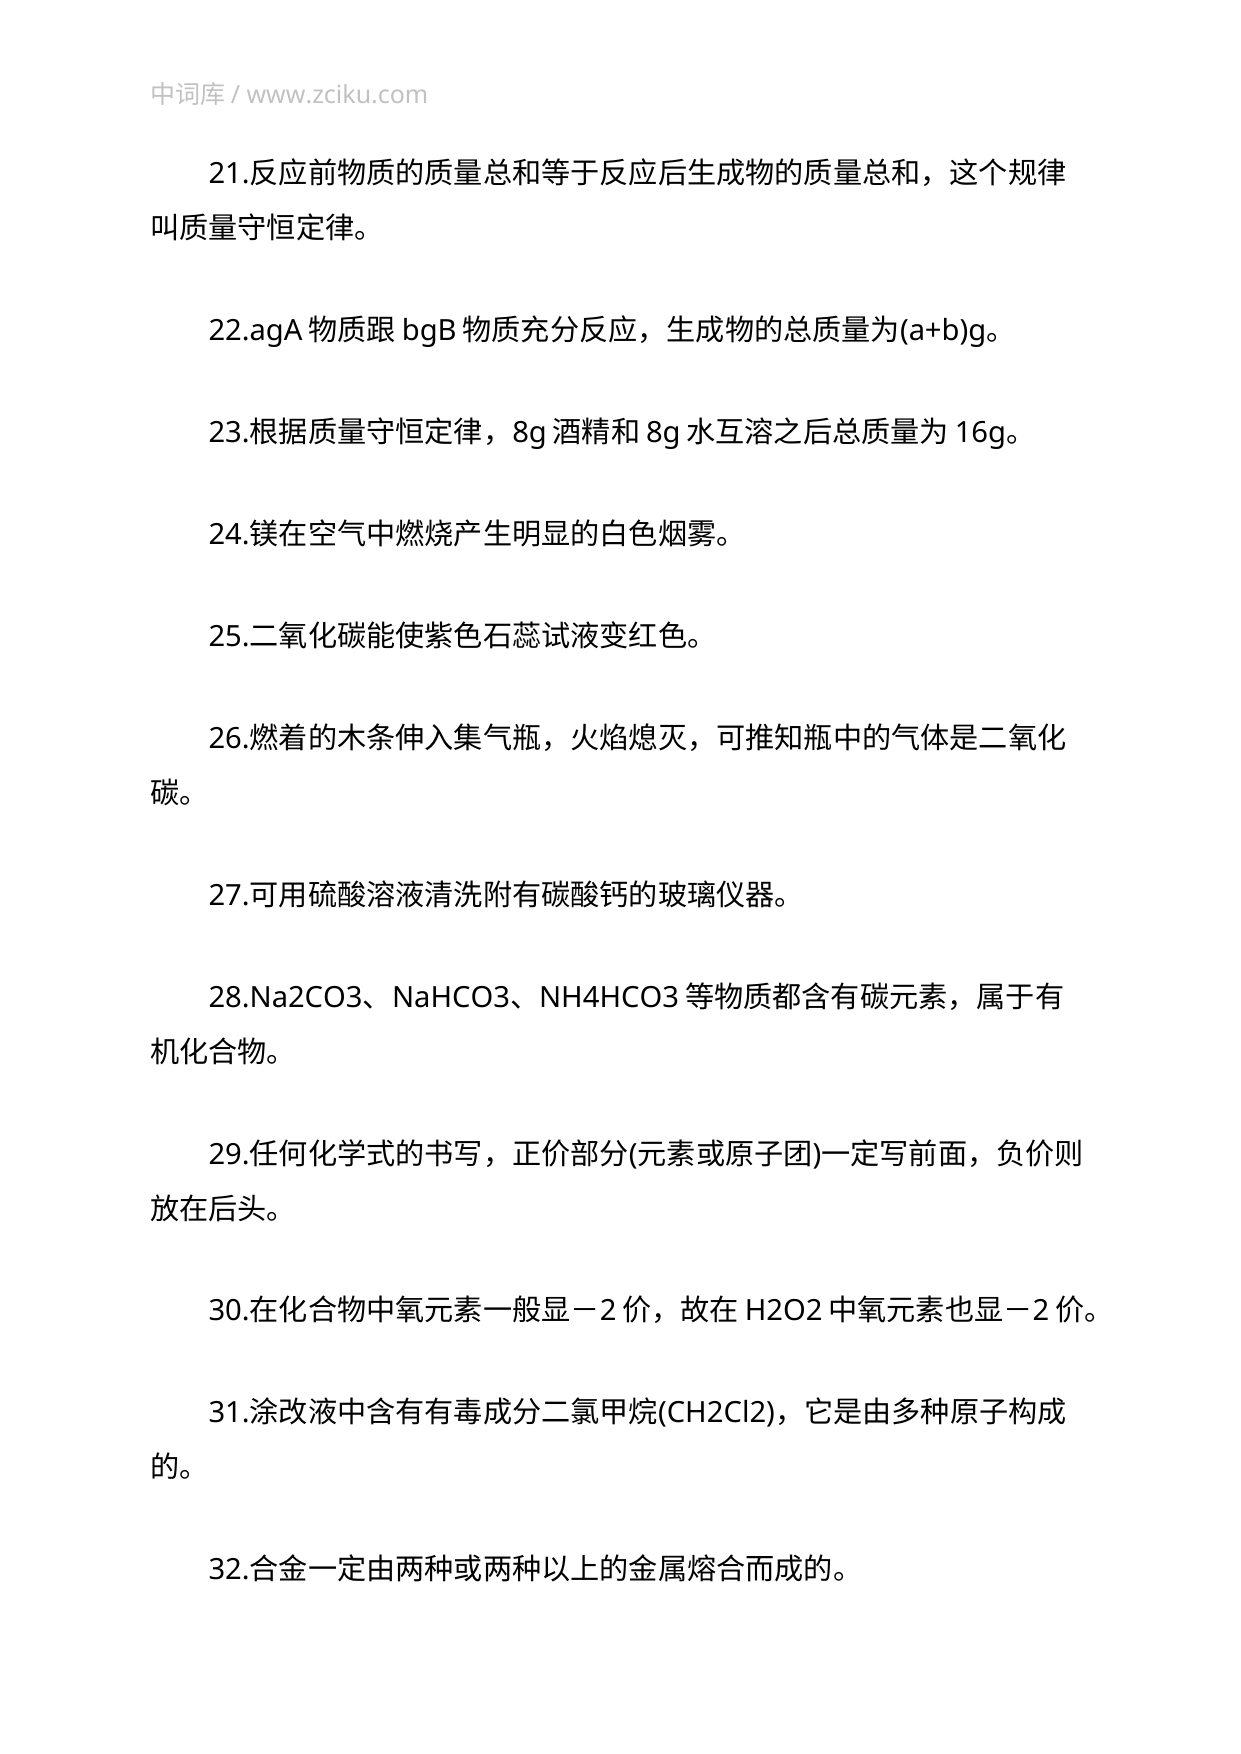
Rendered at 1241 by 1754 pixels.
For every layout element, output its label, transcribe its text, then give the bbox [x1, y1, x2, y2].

text 22.agA物质跟bgB物质充分反应，生成物的总质量为(a+b)g。 [150, 307, 1090, 349]
text 23.根据质量守恒定律，8g酒精和8g水互溶之后总质量为16g。 [150, 409, 1090, 451]
text 32.合金一定由两种或两种以上的金属熔合而成的。 [150, 1546, 1090, 1588]
text 26.燃着的木条伸入集气瓶，火焰熄灭，可推知瓶中的气体是二氧化碳。 [150, 715, 1090, 812]
text 21.反应前物质的质量总和等于反应后生成物的质量总和，这个规律叫质量守恒定律。 [150, 150, 1090, 247]
text 29.任何化学式的书写，正价部分(元素或原子团)一定写前面，负价则放在后头。 [150, 1130, 1090, 1227]
text 25.二氧化碳能使紫色石蕊试液变红色。 [150, 613, 1090, 655]
text 30.在化合物中氧元素一般显－2价，故在H2O2中氧元素也显－2价。 [150, 1287, 1090, 1329]
text 31.涂改液中含有有毒成分二氯甲烷(CH2Cl2)，它是由多种原子构成的。 [150, 1389, 1090, 1486]
text 28.Na2CO3、NaHCO3、NH4HCO3等物质都含有碳元素，属于有机化合物。 [150, 973, 1090, 1071]
text 24.镁在空气中燃烧产生明显的白色烟雾。 [150, 511, 1090, 553]
text 27.可用硫酸溶液清洗附有碳酸钙的玻璃仪器。 [150, 871, 1090, 914]
